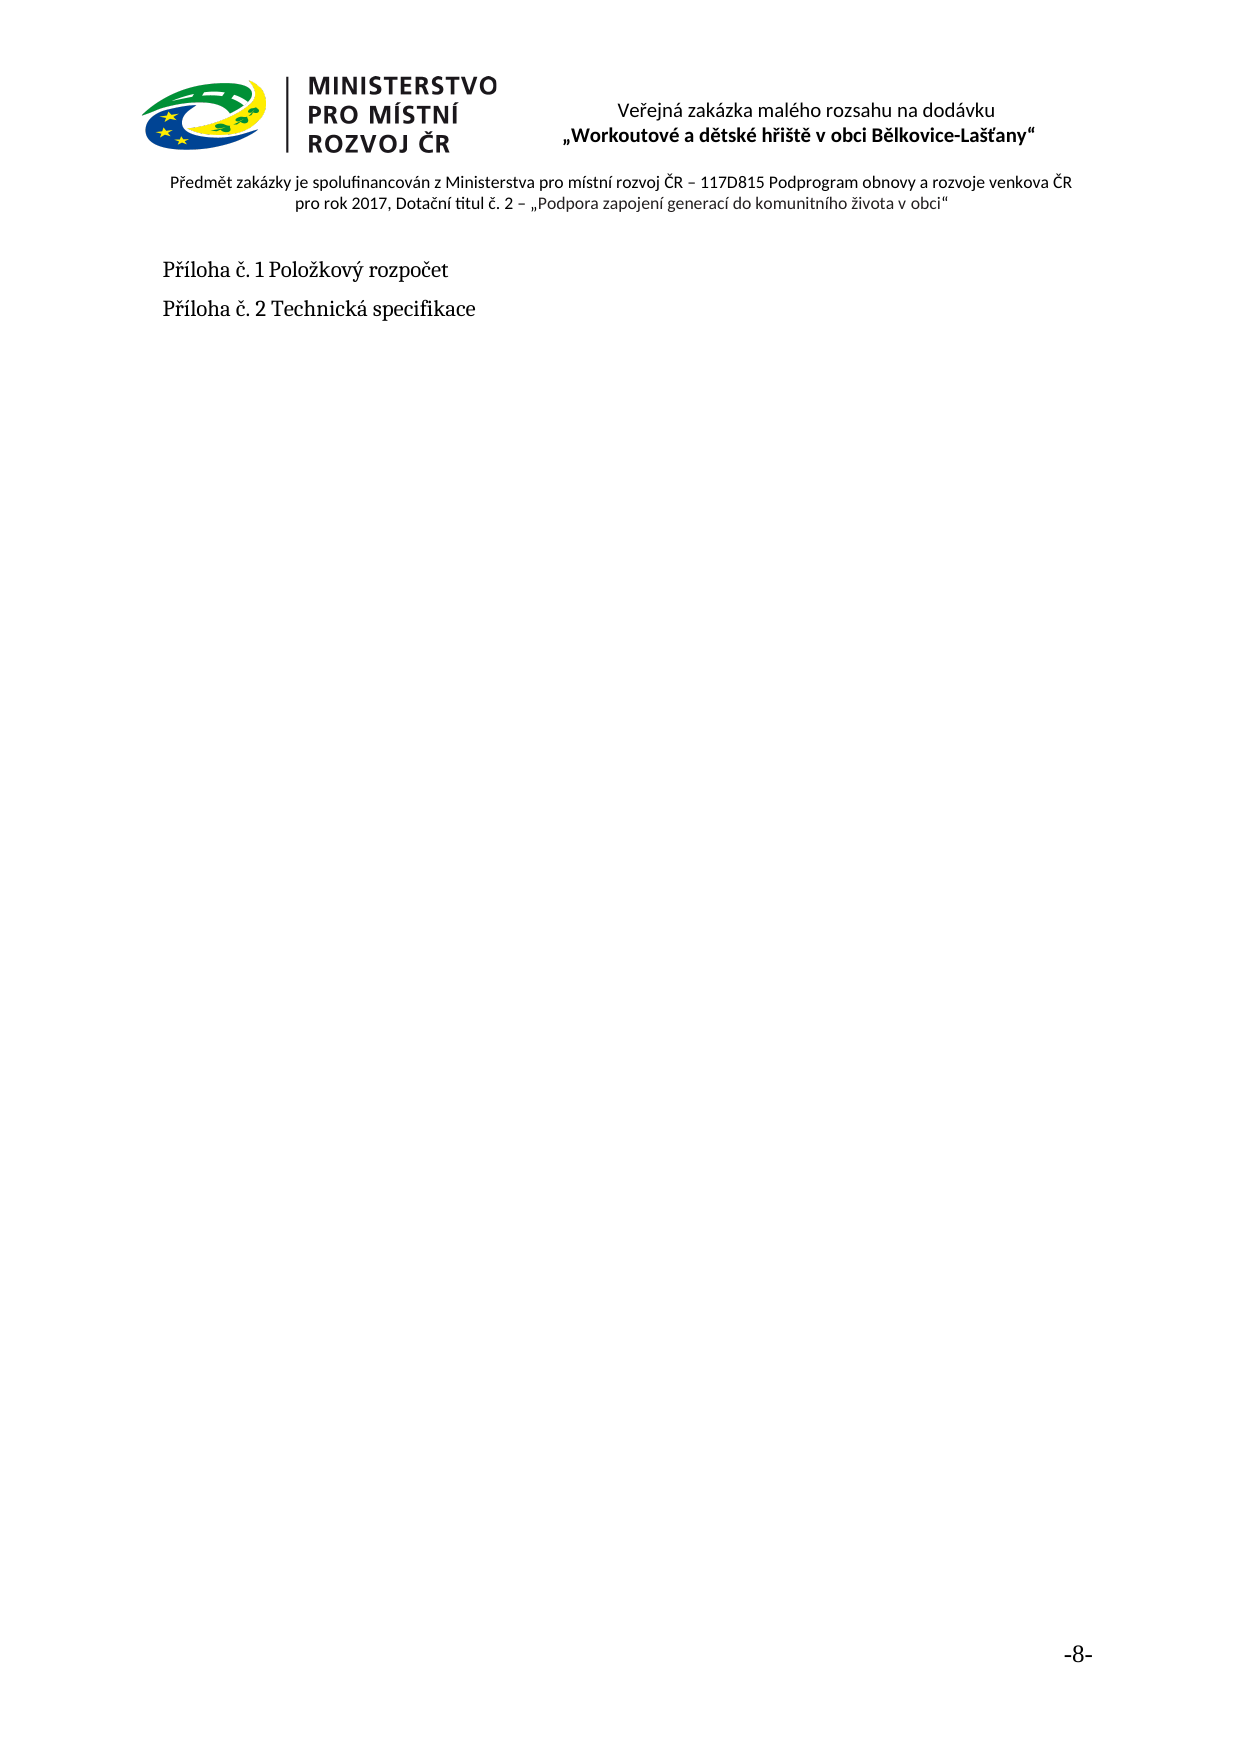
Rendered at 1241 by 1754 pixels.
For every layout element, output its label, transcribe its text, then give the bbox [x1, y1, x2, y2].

picture [141, 76, 497, 153]
text Příloha č. 1 Položkový rozpočet [162, 131, 1092, 283]
text Příloha č. 2 Technická specifikace [162, 296, 1092, 322]
